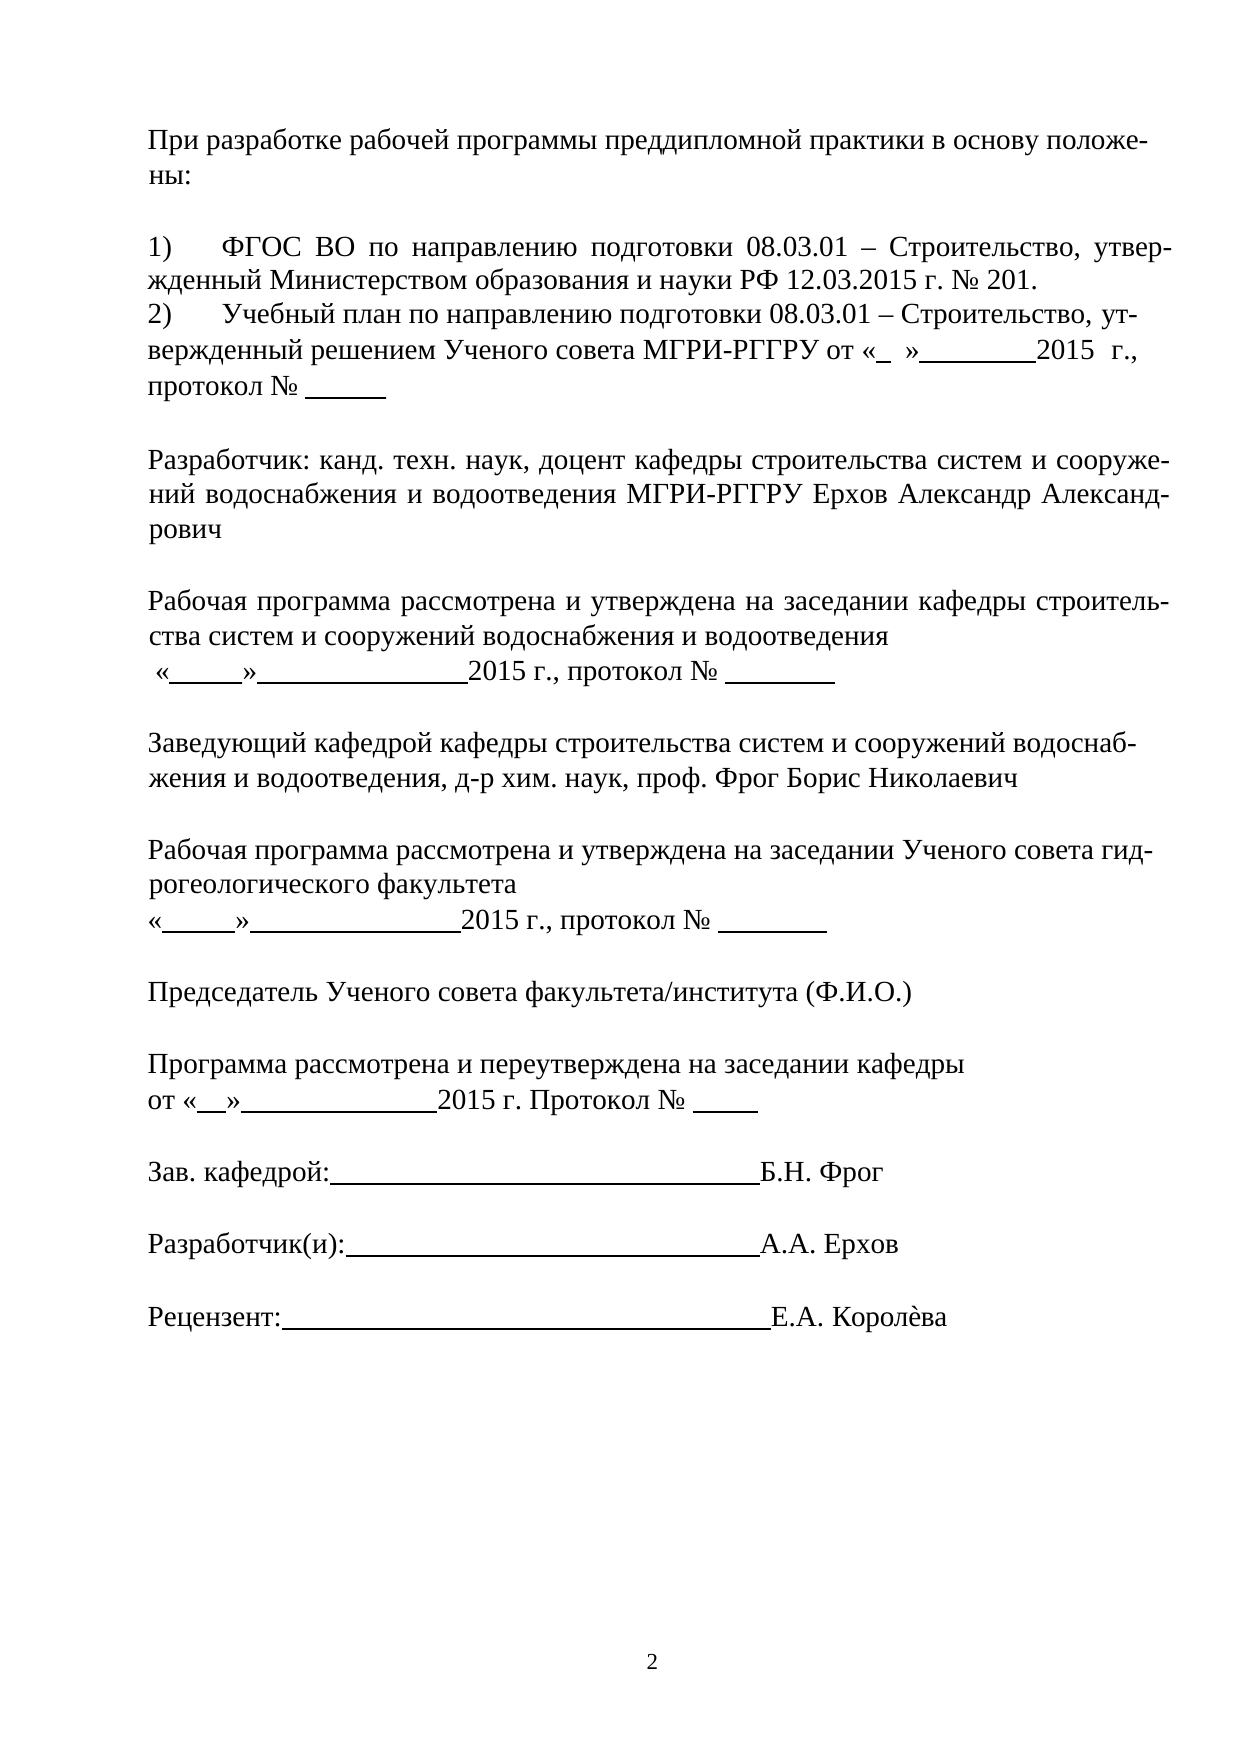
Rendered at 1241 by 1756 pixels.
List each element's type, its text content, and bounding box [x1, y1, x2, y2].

text « » 2015 г., протокол № [155, 653, 1205, 687]
text Заведующий кафедрой кафедры строительства систем и сооружений водоснаб- жения и водоотведения, д-р хим. наук, проф. Фрог Борис Николаевич [147, 725, 1205, 793]
text Рабочая программа рассмотрена и утверждена на заседании кафедры строитель- ства систем и сооружений водоснабжения и водоотведения [147, 583, 1171, 651]
text Разработчик: канд. техн. наук, доцент кафедры строительства систем и сооруже- ний водоснабжения и водоотведения МГРИ-РГГРУ Ерхов Александр Александ- рович [147, 442, 1171, 544]
list ФГОС ВО по направлению подготовки 08.03.01 – Строительство, утвер- жденный Министерством образования и науки РФ 12.03.2015 г. № 201. [147, 229, 1173, 296]
text Рабочая программа рассмотрена и утверждена на заседании Ученого совета гид- рогеологического факультета [147, 832, 1205, 900]
list Учебный план по направлению подготовки 08.03.01 – Строительство, ут- вержденный решением Ученого совета МГРИ-РГГРУ от « » 2015 г., протокол № [147, 296, 1138, 402]
text Программа рассмотрена и переутверждена на заседании кафедры от « » 2015 г. Протокол № [147, 1047, 965, 1116]
text При разработке рабочей программы преддипломной практики в основу положе- ны: [147, 122, 1171, 190]
text Председатель Ученого совета факультета/института (Ф.И.О.) [147, 974, 1205, 1008]
text Зав. кафедрой: Б.Н. Фрог Разработчик(и): А.А. Ерхов Рецензент: Е.А. Королѐва [147, 1154, 950, 1332]
text « » 2015 г., протокол № [147, 902, 1205, 936]
